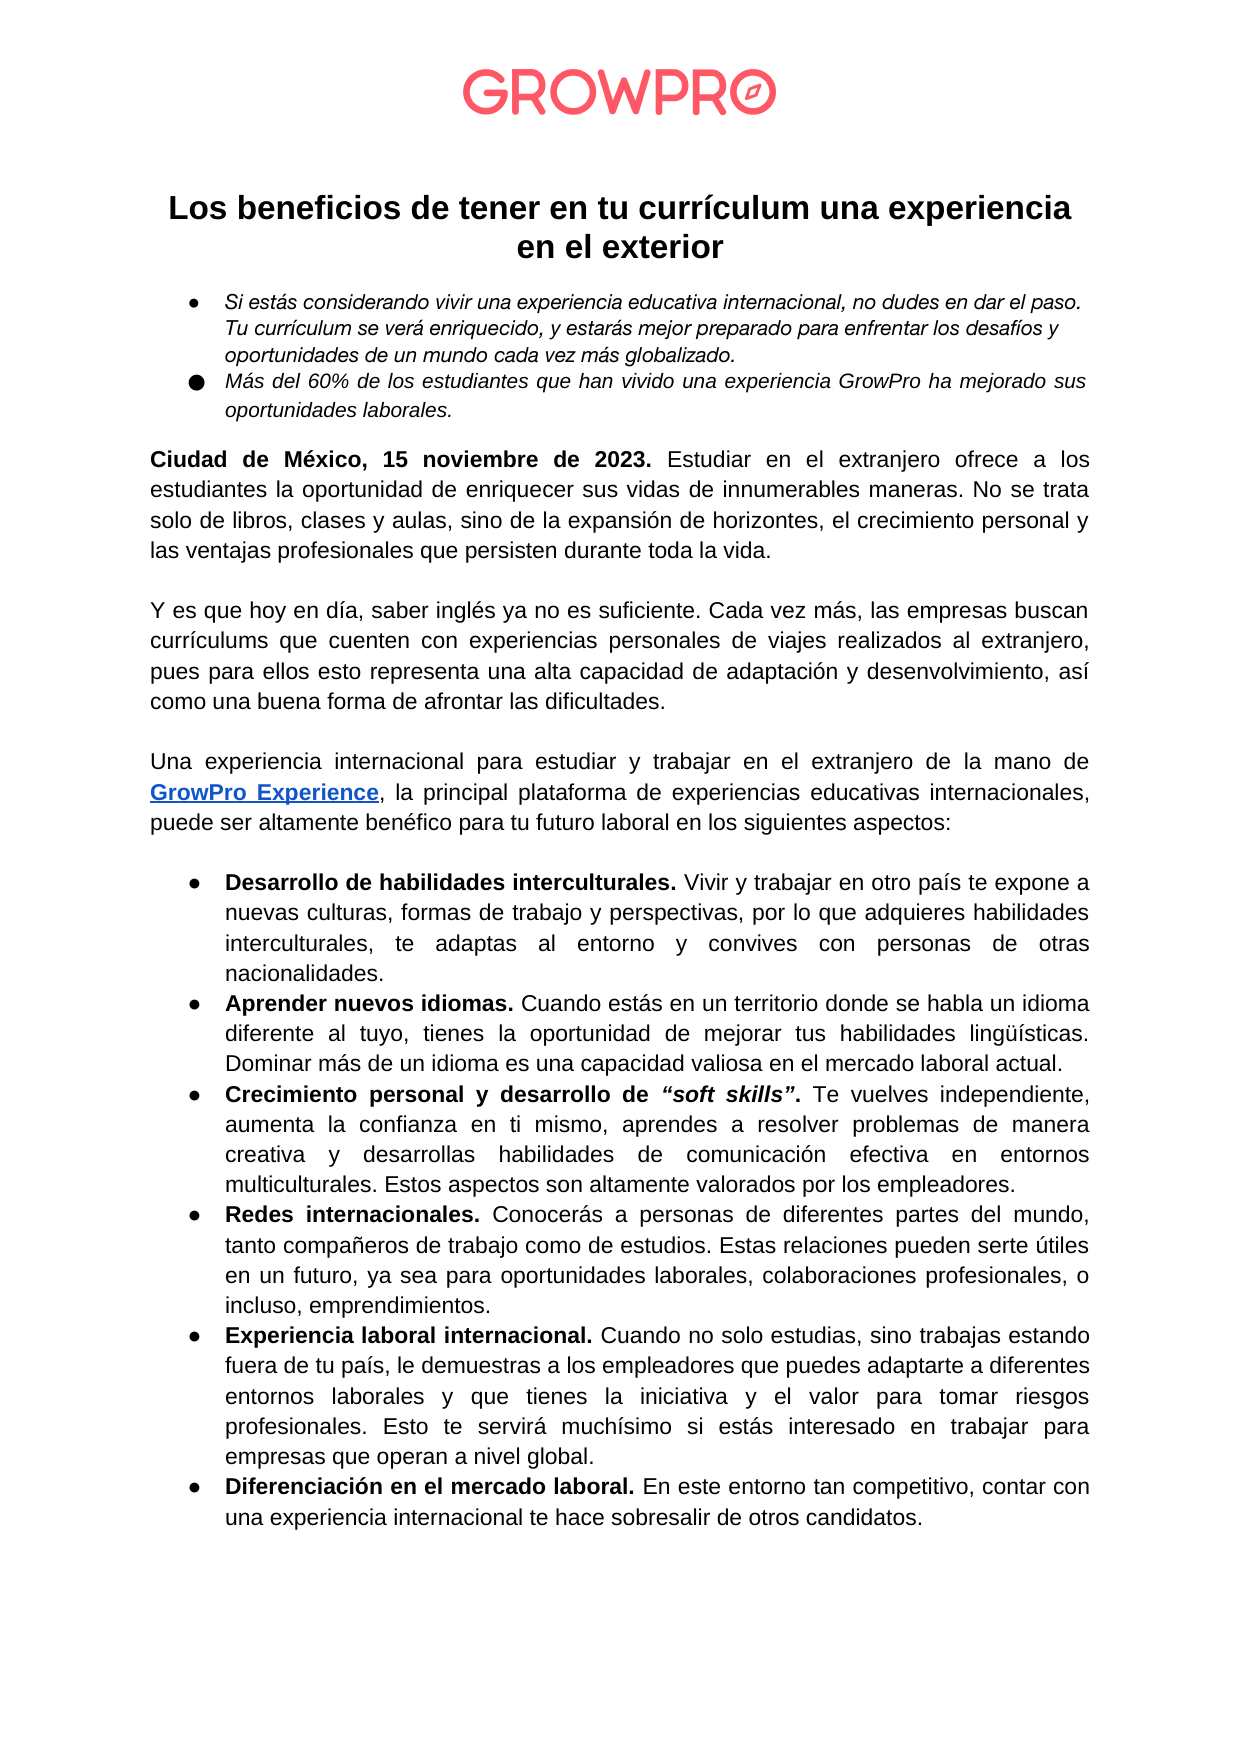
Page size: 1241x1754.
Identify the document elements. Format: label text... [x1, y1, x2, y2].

text Una experiencia internacional para estudiar y trabajar en el extranjero de la mano de GrowPro Experience, la principal plataforma de experiencias educativas internacionales, puede ser altamente benéfico para tu futuro laboral en los siguientes aspectos: [150, 748, 1090, 835]
list Crecimiento personal y desarrollo de “soft skills”. Te vuelves independiente, aumenta la confianza en ti mismo, aprendes a resolver problemas de manera creativa y desarrollas habilidades de comunicación efectiva en entornos multiculturales. Estos aspectos son altamente valorados por los empleadores. [187, 1081, 1090, 1197]
list Desarrollo de habilidades interculturales. Vivir y trabajar en otro país te expone a nuevas culturas, formas de trabajo y perspectivas, por lo que adquieres habilidades interculturales, te adaptas al entorno y convives con personas de otras nacionalidades. [187, 869, 1090, 986]
picture [450, 56, 789, 123]
text Y es que hoy en día, saber inglés ya no es suficiente. Cada vez más, las empresas buscan currículums que cuenten con experiencias personales de viajes realizados al extranjero, pues para ellos esto representa una alta capacidad de adaptación y desenvolvimiento, así como una buena forma de afrontar las dificultades. [150, 597, 1090, 714]
list Experiencia laboral internacional. Cuando no solo estudias, sino trabajas estando fuera de tu país, le demuestras a los empleadores que puedes adaptarte a diferentes entornos laborales y que tienes la iniciativa y el valor para tomar riesgos profesionales. Esto te servirá muchísimo si estás interesado en trabajar para empresas que operan a nivel global. [187, 1322, 1090, 1469]
list Aprender nuevos idiomas. Cuando estás en un territorio donde se habla un idioma diferente al tuyo, tienes la oportunidad de mejorar tus habilidades lingüísticas. Dominar más de un idioma es una capacidad valiosa en el mercado laboral actual. [187, 990, 1090, 1077]
list Más del 60% de los estudiantes que han vivido una experiencia GrowPro ha mejorado sus oportunidades laborales. [187, 368, 1090, 422]
text Los beneficios de tener en tu currículum una experiencia en el exterior [150, 188, 1090, 265]
list Si estás considerando vivir una experiencia educativa internacional, no dudes en dar el paso. Tu currículum se verá enriquecido, y estarás mejor preparado para enfrentar los desafíos y oportunidades de un mundo cada vez más globalizado. [187, 289, 1090, 368]
list Redes internacionales. Conocerás a personas de diferentes partes del mundo, tanto compañeros de trabajo como de estudios. Estas relaciones pueden serte útiles en un futuro, ya sea para oportunidades laborales, colaboraciones profesionales, o incluso, emprendimientos. [187, 1201, 1090, 1318]
list Diferenciación en el mercado laboral. En este entorno tan competitivo, contar con una experiencia internacional te hace sobresalir de otros candidatos. [187, 1473, 1090, 1530]
text Ciudad de México, 15 noviembre de 2023. Estudiar en el extranjero ofrece a los estudiantes la oportunidad de enriquecer sus vidas de innumerables maneras. No se trata solo de libros, clases y aulas, sino de la expansión de horizontes, el crecimiento personal y las ventajas profesionales que persisten durante toda la vida. [150, 446, 1090, 563]
